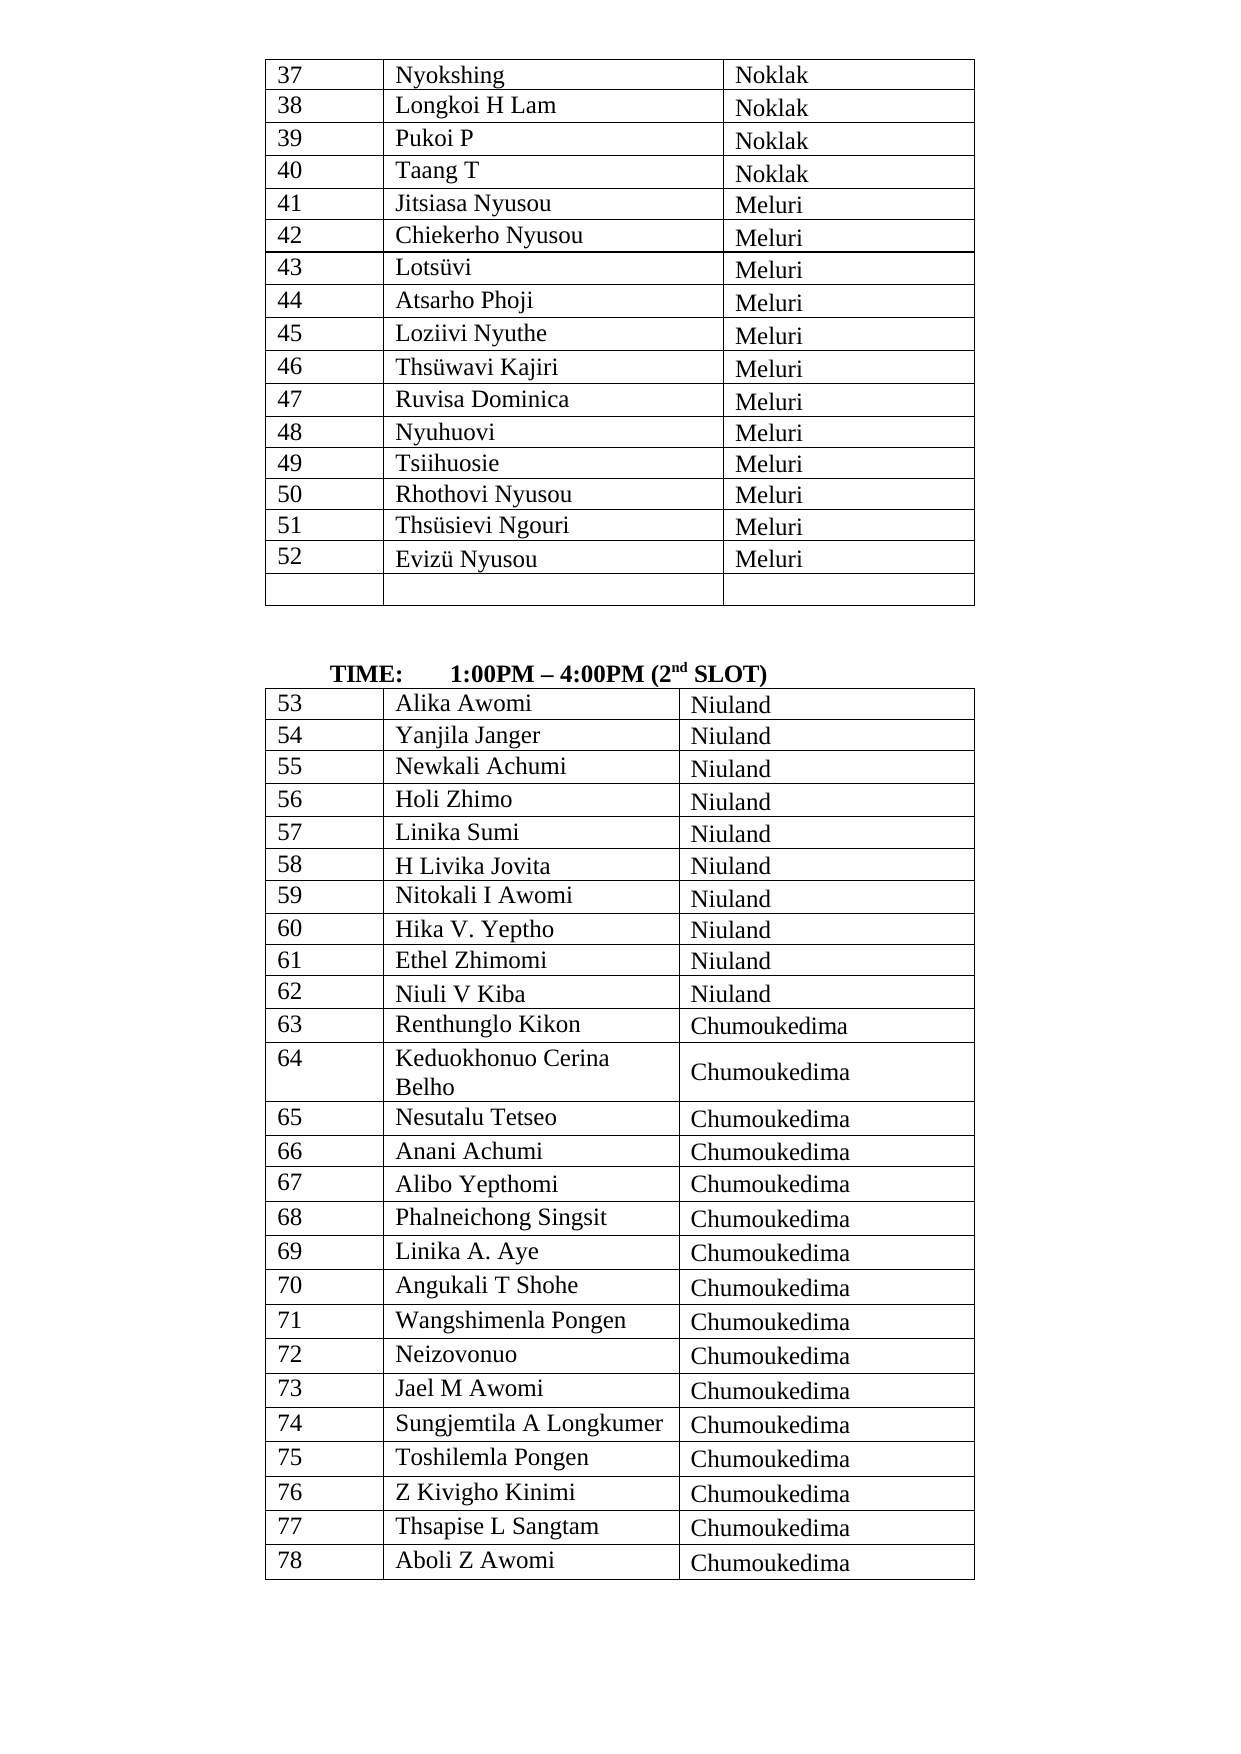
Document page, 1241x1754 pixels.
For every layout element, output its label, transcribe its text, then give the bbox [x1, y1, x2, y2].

table_cell 45 [266, 318, 383, 350]
table_cell Meluri [724, 220, 974, 251]
table_cell [724, 574, 974, 604]
table_cell Thsüsievi Ngouri [384, 510, 723, 540]
table_cell Niuland [680, 914, 974, 944]
table_header Alika Awomi [384, 689, 679, 719]
table_cell 73 [266, 1374, 383, 1407]
table_cell Chumoukedima [680, 1305, 974, 1338]
table_cell Toshilemla Pongen [384, 1442, 679, 1476]
table_cell 62 [266, 976, 383, 1008]
table_cell Noklak [724, 60, 974, 89]
table_cell Chumoukedima [680, 1236, 974, 1269]
table_cell Noklak [724, 123, 974, 154]
table_cell Z Kivigho Kinimi [384, 1477, 679, 1510]
table_cell Chumoukedima [680, 1442, 974, 1476]
table_cell Newkali Achumi [384, 751, 679, 783]
table_cell Niuland [680, 945, 974, 975]
table_cell Anani Achumi [384, 1136, 679, 1166]
table_cell Meluri [724, 510, 974, 540]
table_cell Meluri [724, 384, 974, 416]
table_cell 69 [266, 1236, 383, 1269]
table_cell 43 [266, 253, 383, 284]
table_cell 46 [266, 351, 383, 383]
table_cell 77 [266, 1511, 383, 1544]
table_cell Chumoukedima [680, 1270, 974, 1304]
table_cell Lotsüvi [384, 253, 723, 284]
table_cell Meluri [724, 351, 974, 383]
table_cell Meluri [724, 541, 974, 573]
table_cell 54 [266, 720, 383, 750]
table_cell Evizü Nyusou [384, 541, 723, 573]
text TIME: 1:00PM – 4:00PM (2nd SLOT) [150, 659, 1090, 687]
table_cell 51 [266, 510, 383, 540]
table_cell Meluri [724, 285, 974, 317]
table_cell 76 [266, 1477, 383, 1510]
table_cell Hika V. Yeptho [384, 914, 679, 944]
table_cell Thsüwavi Kajiri [384, 351, 723, 383]
table_cell Meluri [724, 448, 974, 478]
table_cell Niuland [680, 976, 974, 1008]
table_cell Linika Sumi [384, 817, 679, 848]
table_cell Noklak [724, 156, 974, 187]
table_cell Atsarho Phoji [384, 285, 723, 317]
table_cell 50 [266, 479, 383, 509]
table_cell 41 [266, 189, 383, 219]
table_cell 71 [266, 1305, 383, 1338]
table_cell Ruvisa Dominica [384, 384, 723, 416]
table_cell Niuland [680, 720, 974, 750]
table_cell 70 [266, 1270, 383, 1304]
table_cell 55 [266, 751, 383, 783]
table_cell Meluri [724, 417, 974, 447]
table_cell Chumoukedima [680, 1167, 974, 1201]
table_header Niuland [680, 689, 974, 719]
table_cell Tsiihuosie [384, 448, 723, 478]
table_cell 42 [266, 220, 383, 251]
table_cell Chumoukedima [680, 1102, 974, 1135]
table_cell Chiekerho Nyusou [384, 220, 723, 251]
table_cell Angukali T Shohe [384, 1270, 679, 1304]
table_cell Meluri [724, 253, 974, 284]
table_cell 74 [266, 1408, 383, 1441]
table_cell Holi Zhimo [384, 784, 679, 816]
table_cell Chumoukedima [680, 1477, 974, 1510]
table_cell Niuland [680, 849, 974, 879]
table_cell Chumoukedima [680, 1408, 974, 1441]
table_cell Wangshimenla Pongen [384, 1305, 679, 1338]
table_cell 40 [266, 156, 383, 187]
table_cell 37 [266, 60, 383, 89]
table_cell Linika A. Aye [384, 1236, 679, 1269]
table_cell 67 [266, 1167, 383, 1201]
table_cell 60 [266, 914, 383, 944]
table_cell [266, 574, 383, 604]
table_cell 49 [266, 448, 383, 478]
table_cell 59 [266, 881, 383, 912]
table_cell 61 [266, 945, 383, 975]
table_cell Pukoi P [384, 123, 723, 154]
table_cell Meluri [724, 189, 974, 219]
table_cell Niuli V Kiba [384, 976, 679, 1008]
table_cell Nitokali I Awomi [384, 881, 679, 912]
table_cell 58 [266, 849, 383, 879]
table_cell Nesutalu Tetseo [384, 1102, 679, 1135]
table_cell 44 [266, 285, 383, 317]
table_cell Chumoukedima [680, 1339, 974, 1372]
table_cell 48 [266, 417, 383, 447]
table_cell 52 [266, 541, 383, 573]
table_cell Nyokshing [384, 60, 723, 89]
table_cell 39 [266, 123, 383, 154]
table_cell Keduokhonuo Cerina Belho [384, 1043, 679, 1101]
table_cell Sungjemtila A Longkumer [384, 1408, 679, 1441]
table_cell Noklak [724, 90, 974, 122]
table_cell 68 [266, 1202, 383, 1235]
table_cell 56 [266, 784, 383, 816]
table_cell Phalneichong Singsit [384, 1202, 679, 1235]
table_cell Meluri [724, 479, 974, 509]
table_cell Ethel Zhimomi [384, 945, 679, 975]
table_cell Nyuhuovi [384, 417, 723, 447]
table_cell Niuland [680, 817, 974, 848]
table_cell Thsapise L Sangtam [384, 1511, 679, 1544]
table_cell Renthunglo Kikon [384, 1009, 679, 1042]
table_cell Chumoukedima [680, 1009, 974, 1042]
table_cell Neizovonuo [384, 1339, 679, 1372]
table_cell Chumoukedima [680, 1043, 974, 1101]
table_cell Chumoukedima [680, 1511, 974, 1544]
table_cell H Livika Jovita [384, 849, 679, 879]
table_cell Chumoukedima [680, 1136, 974, 1166]
table_cell Jael M Awomi [384, 1374, 679, 1407]
table_cell [384, 574, 723, 604]
table_cell Longkoi H Lam [384, 90, 723, 122]
table_cell Rhothovi Nyusou [384, 479, 723, 509]
table_cell Niuland [680, 784, 974, 816]
table_header 53 [266, 689, 383, 719]
table_cell 65 [266, 1102, 383, 1135]
table_cell Chumoukedima [680, 1202, 974, 1235]
table_cell 72 [266, 1339, 383, 1372]
table_cell Chumoukedima [680, 1374, 974, 1407]
table_cell Aboli Z Awomi [384, 1545, 679, 1579]
table_cell 75 [266, 1442, 383, 1476]
table_cell Taang T [384, 156, 723, 187]
table_cell 66 [266, 1136, 383, 1166]
table_cell Chumoukedima [680, 1545, 974, 1579]
table_cell Meluri [724, 318, 974, 350]
table_cell Jitsiasa Nyusou [384, 189, 723, 219]
table_cell Niuland [680, 881, 974, 912]
table_cell Loziivi Nyuthe [384, 318, 723, 350]
table_cell 47 [266, 384, 383, 416]
table_cell 64 [266, 1043, 383, 1101]
table_cell 57 [266, 817, 383, 848]
table_cell 38 [266, 90, 383, 122]
table_cell 78 [266, 1545, 383, 1579]
table_cell Alibo Yepthomi [384, 1167, 679, 1201]
table_cell 63 [266, 1009, 383, 1042]
table_cell Niuland [680, 751, 974, 783]
table_cell Yanjila Janger [384, 720, 679, 750]
